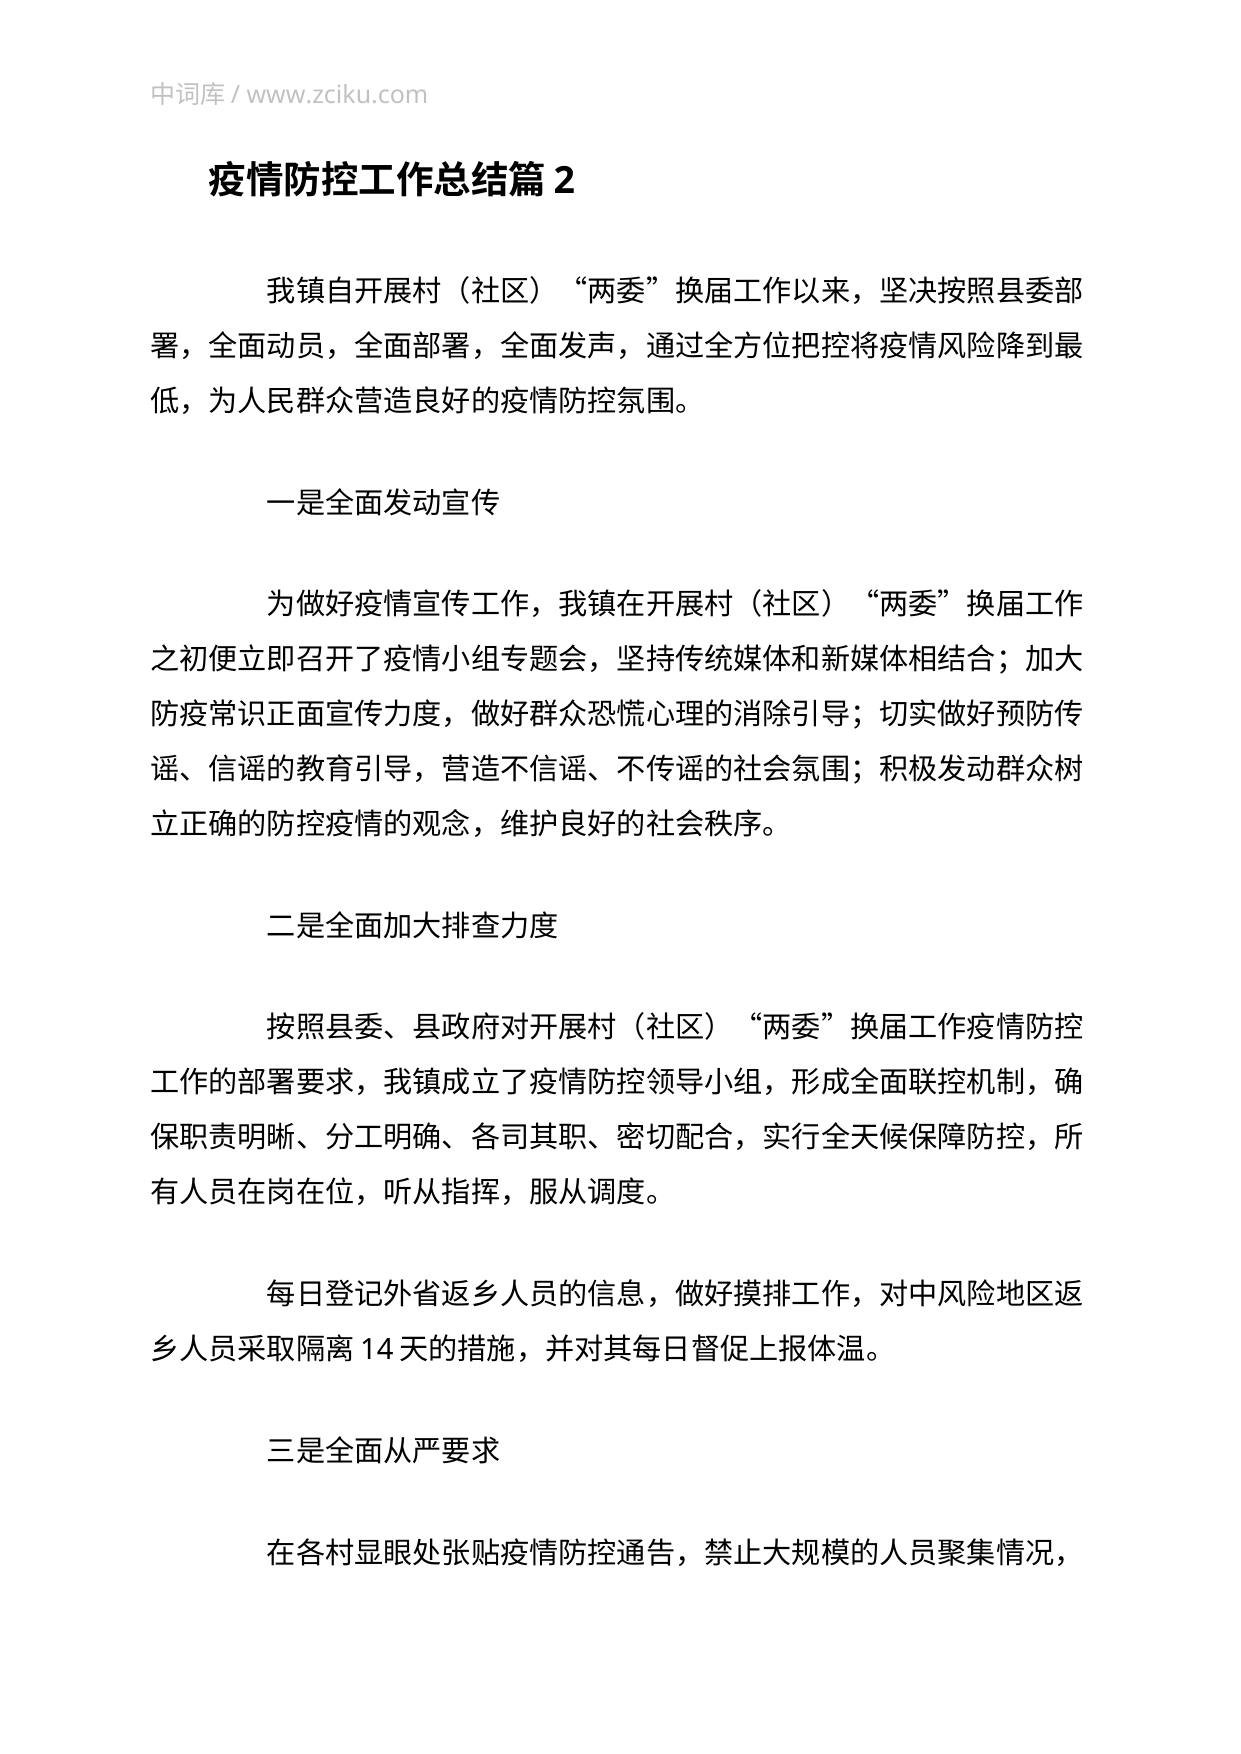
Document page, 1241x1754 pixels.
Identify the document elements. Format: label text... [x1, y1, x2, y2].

text 为做好疫情宣传工作，我镇在开展村（社区）“两委”换届工作之初便立即召开了疫情小组专题会，坚持传统媒体和新媒体相结合；加大防疫常识正面宣传力度，做好群众恐慌心理的消除引导；切实做好预防传谣、信谣的教育引导，营造不信谣、不传谣的社会氛围；积极发动群众树立正确的防控疫情的观念，维护良好的社会秩序。 [150, 581, 1090, 843]
text 我镇自开展村（社区）“两委”换届工作以来，坚决按照县委部署，全面动员，全面部署，全面发声，通过全方位把控将疫情风险降到最低，为人民群众营造良好的疫情防控氛围。 [150, 268, 1090, 420]
text 疫情防控工作总结篇2 [150, 150, 1090, 204]
text 三是全面从严要求 [150, 1427, 1090, 1470]
text 每日登记外省返乡人员的信息，做好摸排工作，对中风险地区返乡人员采取隔离14天的措施，并对其每日督促上报体温。 [150, 1271, 1090, 1368]
text 按照县委、县政府对开展村（社区）“两委”换届工作疫情防控工作的部署要求，我镇成立了疫情防控领导小组，形成全面联控机制，确保职责明晰、分工明确、各司其职、密切配合，实行全天候保障防控，所有人员在岗在位，听从指挥，服从调度。 [150, 1004, 1090, 1211]
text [150, 1529, 1090, 1571]
text 一是全面发动宣传 [150, 479, 1090, 521]
text 二是全面加大排查力度 [150, 902, 1090, 944]
